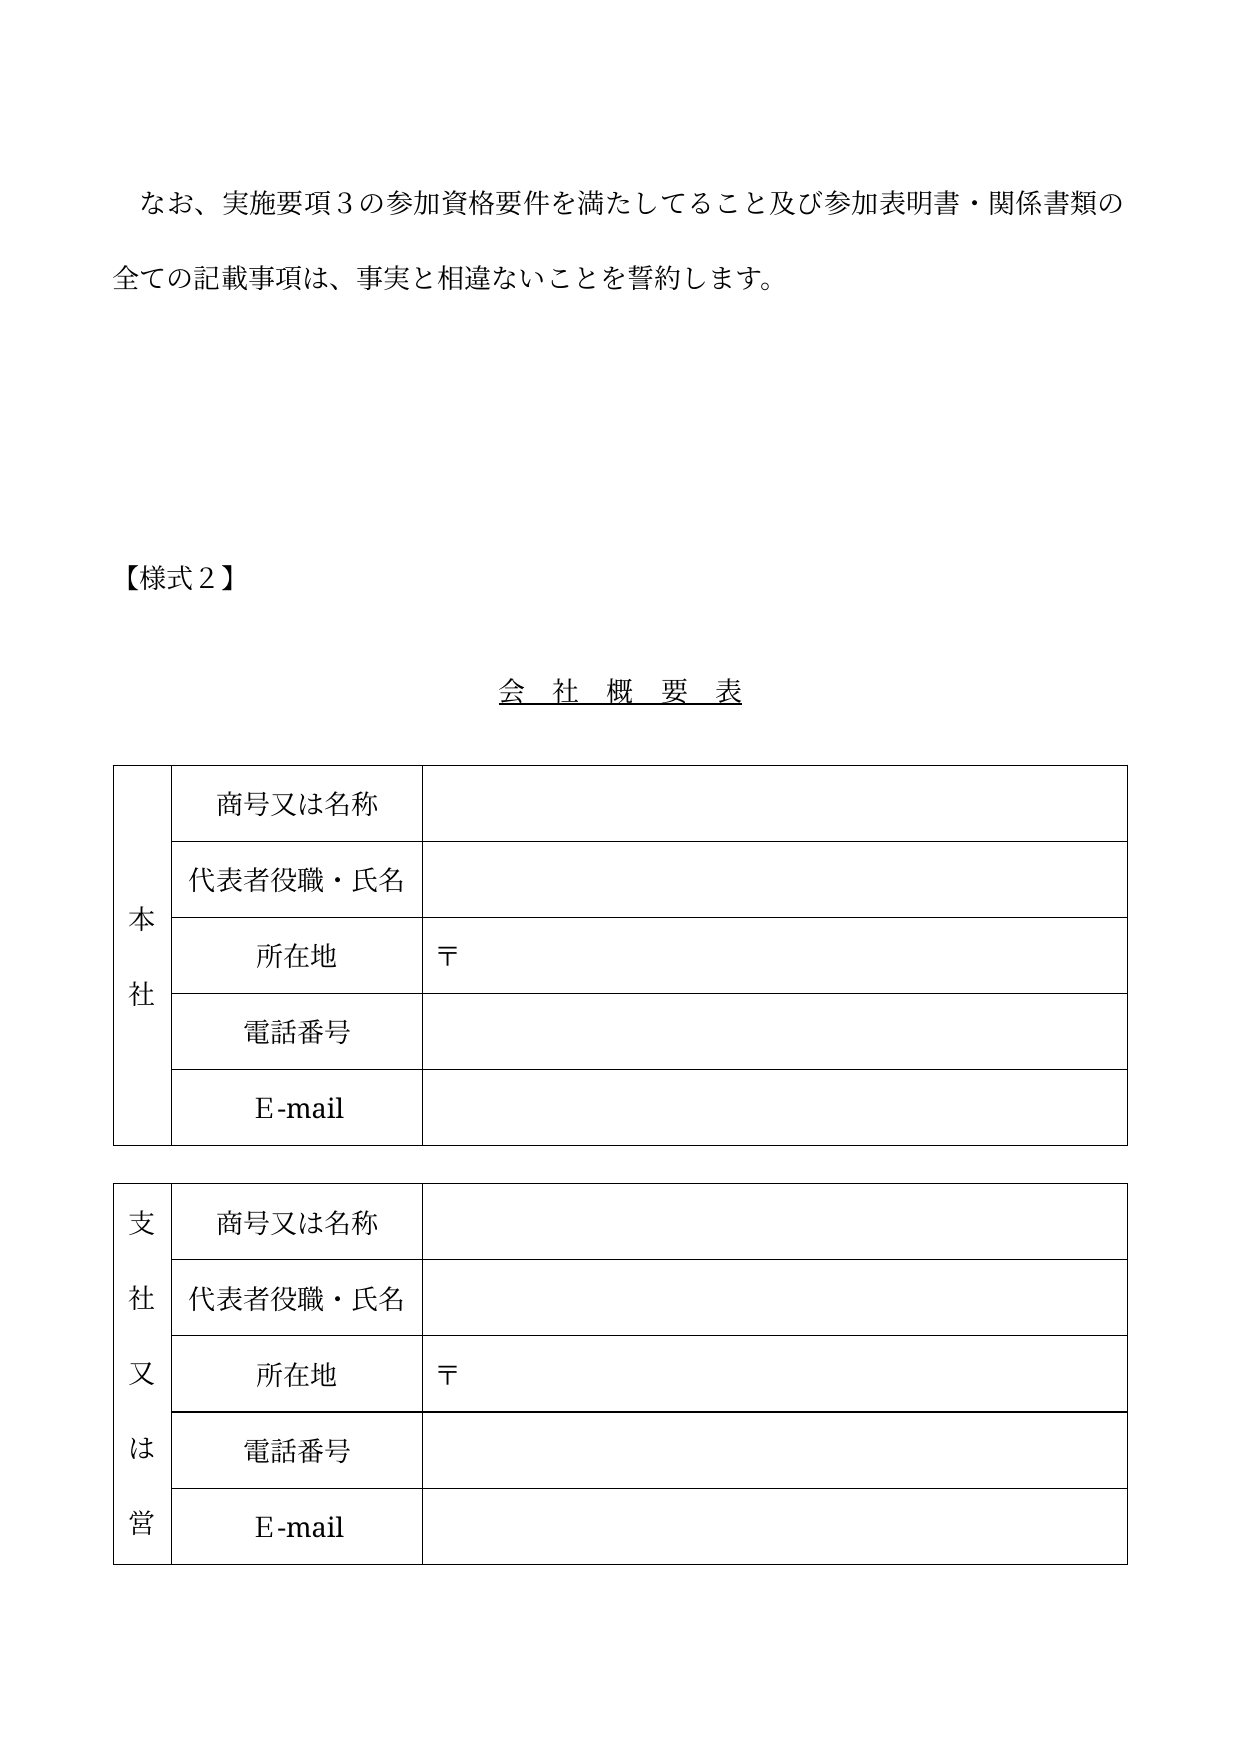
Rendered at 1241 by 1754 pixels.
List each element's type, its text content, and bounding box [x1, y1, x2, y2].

text 会 社 概 要 表 [112, 652, 1128, 727]
table_cell Ｅ-mail [172, 1070, 422, 1145]
table_cell 電話番号 [172, 994, 422, 1069]
table_cell [423, 1070, 1127, 1145]
table_header 支社又は営業所 [114, 1184, 171, 1563]
table_cell 代表者役職・氏名 [172, 1260, 422, 1335]
table_cell 所在地 [172, 1336, 422, 1411]
text 【様式２】 [112, 539, 1128, 614]
table_cell [423, 842, 1127, 917]
table_cell 〒 [423, 918, 1127, 993]
table_cell [423, 1413, 1127, 1487]
table_cell 〒 [423, 1336, 1127, 1411]
table_cell [423, 994, 1127, 1069]
table_header [423, 766, 1127, 841]
table_header 商号又は名称 [172, 766, 422, 841]
table_header [423, 1184, 1127, 1259]
text なお、実施要項３の参加資格要件を満たしてること及び参加表明書・関係書類の全ての記載事項は、事実と相違ないことを誓約します。 [112, 164, 1128, 314]
table_cell 代表者役職・氏名 [172, 842, 422, 917]
table_cell [423, 1260, 1127, 1335]
table_header 商号又は名称 [172, 1184, 422, 1259]
table_cell [423, 1489, 1127, 1563]
table_cell 所在地 [172, 918, 422, 993]
table_header 本 社 [114, 766, 171, 1145]
table_cell 電話番号 [172, 1413, 422, 1487]
table_cell Ｅ-mail [172, 1489, 422, 1563]
